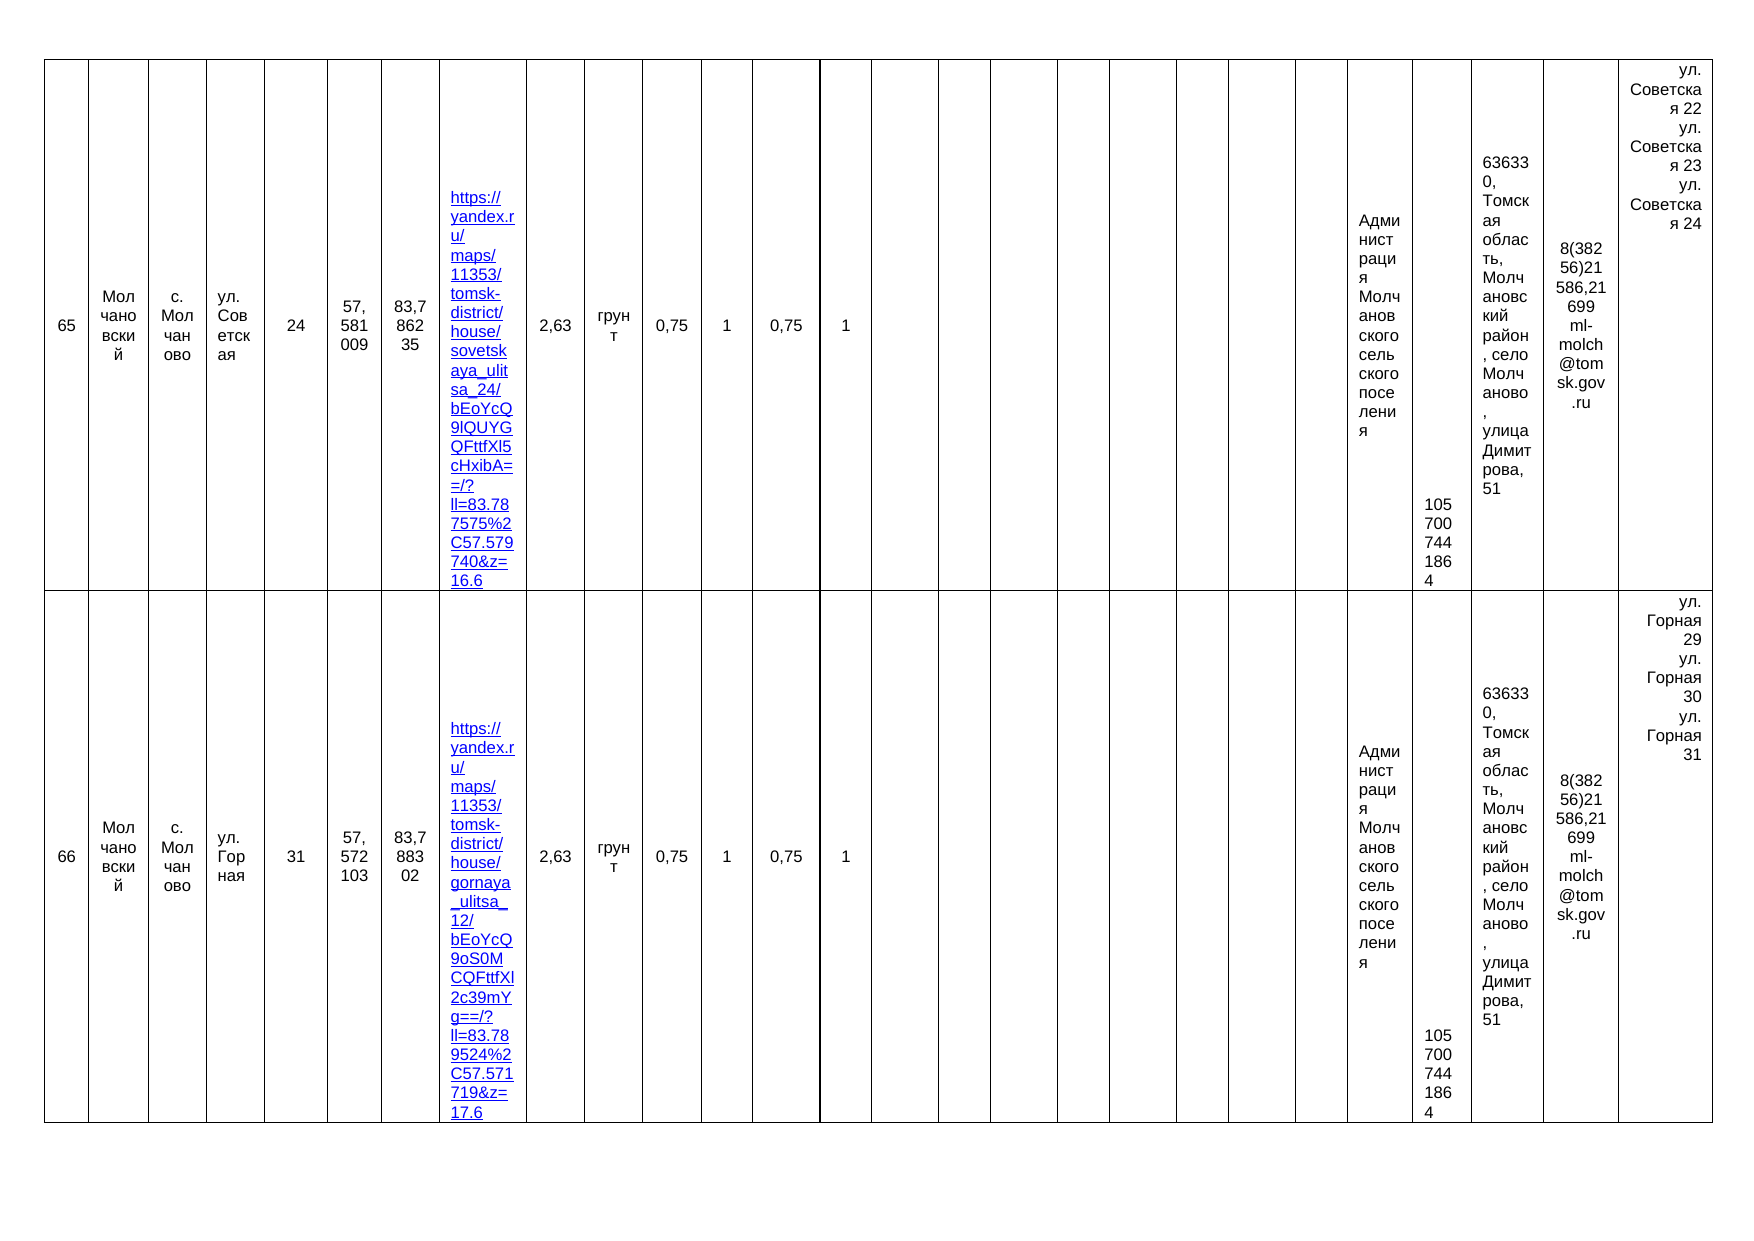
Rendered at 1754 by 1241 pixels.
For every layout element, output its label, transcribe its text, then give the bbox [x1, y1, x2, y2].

table_cell 1 [821, 591, 871, 1122]
table_cell грунт [585, 591, 642, 1122]
table_cell ул. Советская [207, 60, 264, 590]
table_cell 0,75 [753, 60, 819, 590]
table_cell [991, 591, 1057, 1122]
table_cell 66 [45, 591, 88, 1122]
table_cell [1177, 591, 1228, 1122]
table_cell 0,75 [643, 591, 701, 1122]
table_cell 8(38256)21586,21699 ml-molch@tomsk.gov.ru [1544, 60, 1618, 590]
table_cell https://yandex.ru/maps/11353/tomsk-district/house/gornaya_ulitsa_12/bEoYcQ9oS0MCQFttfXl2c39mYg==/?ll=83.789524%2C57.571719&z=17.6 [440, 591, 526, 1122]
table_cell [1058, 591, 1109, 1122]
table_cell с. Молчаново [149, 60, 206, 590]
table_cell грунт [585, 60, 642, 590]
table_cell 636330, Томская область, Молчановский район, село Молчаново, улица Димитрова, 51 [1472, 60, 1543, 590]
table_cell [1110, 591, 1176, 1122]
table_cell [939, 60, 990, 590]
table_cell ул. Горная [207, 591, 264, 1122]
table_cell 57,581009 [328, 60, 381, 590]
table_cell [1229, 60, 1295, 590]
table_cell [1296, 60, 1347, 590]
table_cell 0,75 [753, 591, 819, 1122]
table_cell 24 [265, 60, 327, 590]
table_cell 2,63 [527, 591, 584, 1122]
table_cell Администрация Молчановского сельского поселения [1348, 60, 1412, 590]
table_cell [872, 60, 938, 590]
table_cell [1229, 591, 1295, 1122]
table_cell 1057007441864 [1413, 60, 1471, 590]
table_cell 83,786235 [382, 60, 439, 590]
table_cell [1544, 591, 1618, 1122]
table_cell [1058, 60, 1109, 590]
table_cell 1 [821, 60, 871, 590]
table_cell 1 [702, 60, 752, 590]
table_cell 31 [265, 591, 327, 1122]
table_cell 83,788302 [382, 591, 439, 1122]
table_cell [1296, 591, 1347, 1122]
table_cell 1 [702, 591, 752, 1122]
table_cell [991, 60, 1057, 590]
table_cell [1348, 591, 1412, 1122]
table_cell [939, 591, 990, 1122]
table_cell с. Молчаново [149, 591, 206, 1122]
table_cell 57,572103 [328, 591, 381, 1122]
table_cell Молчановский [89, 60, 148, 590]
table_cell [872, 591, 938, 1122]
table_cell 0,75 [643, 60, 701, 590]
table_cell 2,63 [527, 60, 584, 590]
table_cell Молчановский [89, 591, 148, 1122]
table_cell [1110, 60, 1176, 590]
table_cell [1472, 591, 1543, 1122]
table_cell ул. Советская 22 ул. Советская 23 ул. Советская 24 [1619, 60, 1712, 590]
table_cell 1057007441864 [1413, 591, 1471, 1122]
table_cell https://yandex.ru/maps/11353/tomsk-district/house/sovetskaya_ulitsa_24/bEoYcQ9lQUYGQFttfXl5cHxibA==/?ll=83.787575%2C57.579740&z=16.6 [440, 60, 526, 590]
table_cell ул. Горная 29 ул. Горная 30 ул. Горная 31 [1619, 591, 1712, 1122]
table_cell [1177, 60, 1228, 590]
table_cell 65 [45, 60, 88, 590]
